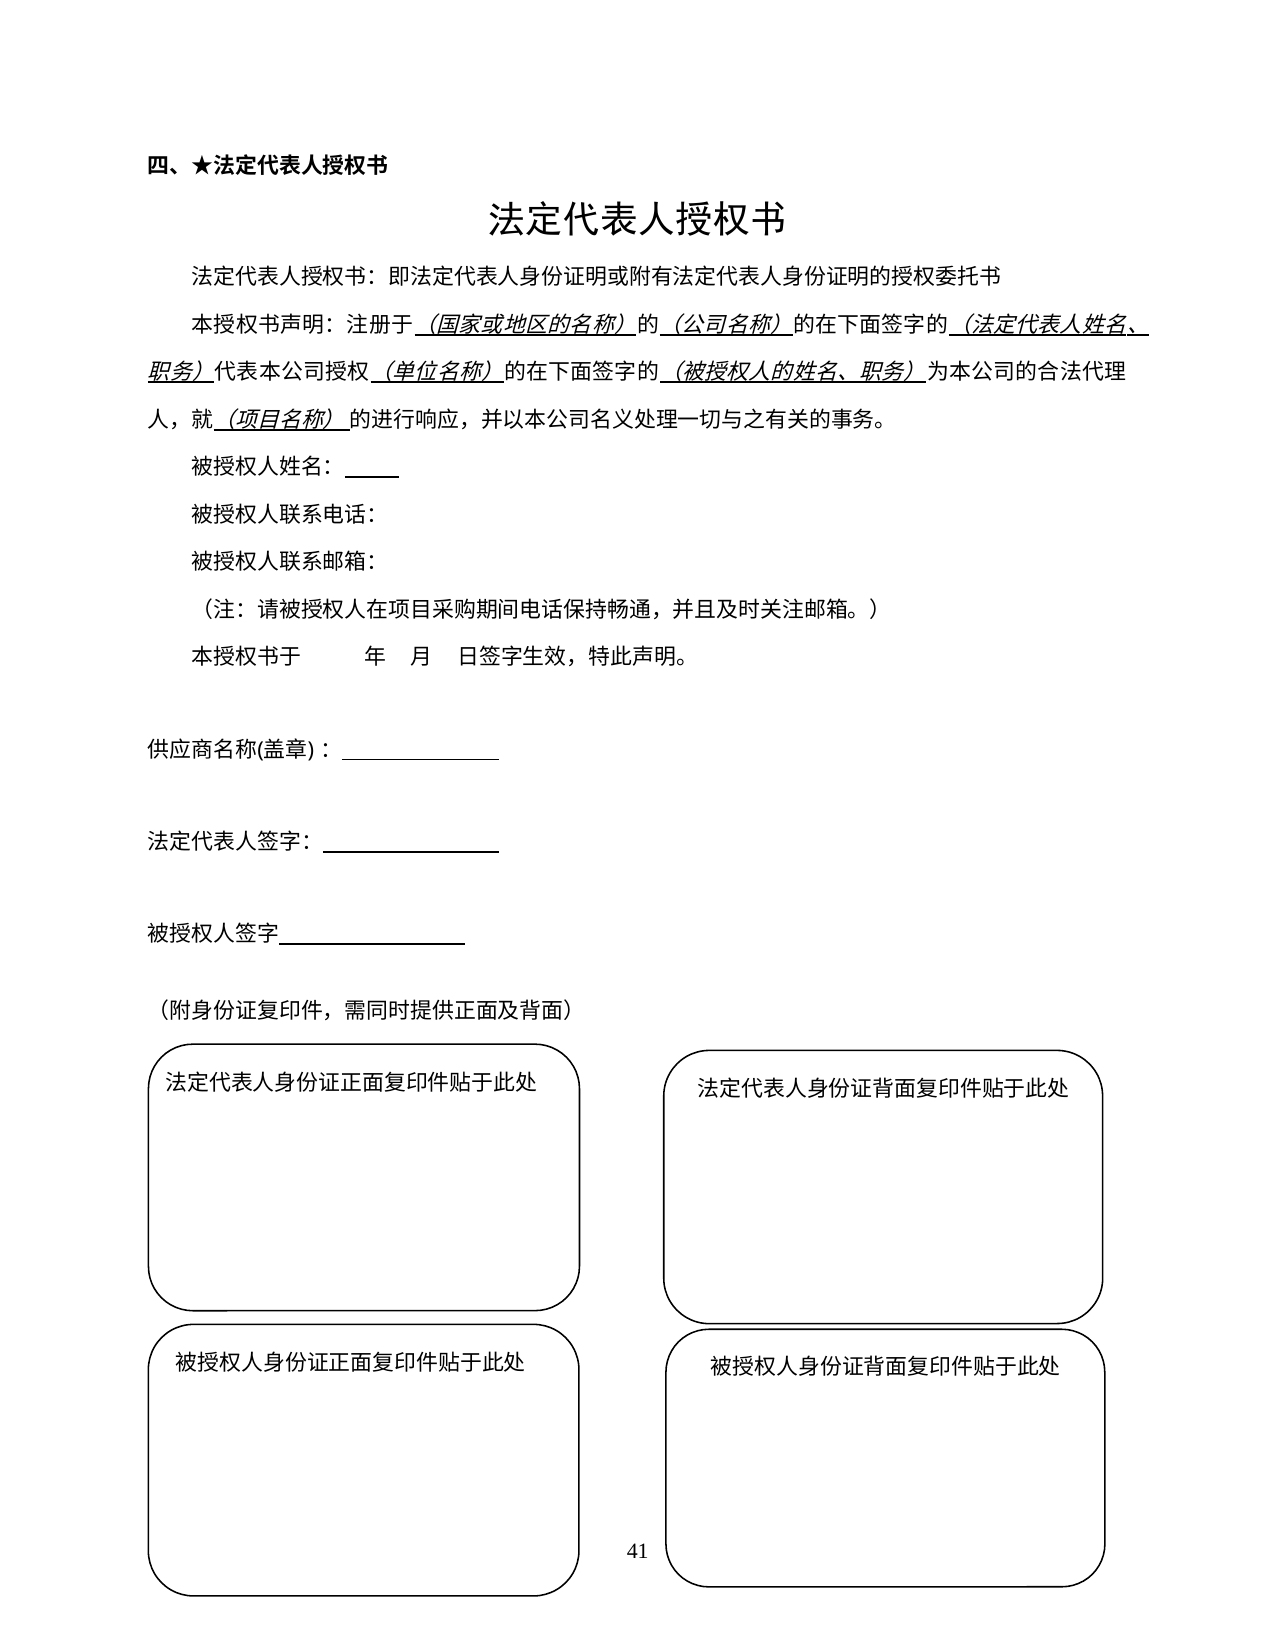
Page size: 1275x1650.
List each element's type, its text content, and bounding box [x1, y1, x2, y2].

text （附身份证复印件，需同时提供正面及背面） [148, 993, 1127, 1024]
text 本授权书声明：注册于（国家或地区的名称）的（公司名称）的在下面签字的（法定代表人姓名、职务）代表本公司授权（单位名称）的在下面签字的（被授权人的姓名、职务）为本公司的合法代理人，就（项目名称） 的进行响应，并以本公司名义处理一切与之有关的事务。 [148, 307, 1127, 433]
text 被授权人联系邮箱： [148, 544, 1127, 576]
text 被授权人联系电话： [148, 497, 1127, 528]
text 被授权人签字 [148, 916, 1127, 948]
text 供应商名称(盖章) ： [148, 732, 1127, 763]
text 四、★法定代表人授权书 [148, 148, 1127, 179]
text （注：请被授权人在项目采购期间电话保持畅通，并且及时关注邮箱。） [148, 592, 1127, 623]
text 法定代表人签字： [148, 824, 1127, 856]
text 本授权书于 年 月 日签字生效，特此声明。 [148, 639, 1127, 671]
text 法定代表人授权书：即法定代表人身份证明或附有法定代表人身份证明的授权委托书 [148, 259, 1127, 291]
text 法定代表人授权书 [148, 195, 1127, 238]
text 被授权人姓名： [148, 449, 1127, 481]
